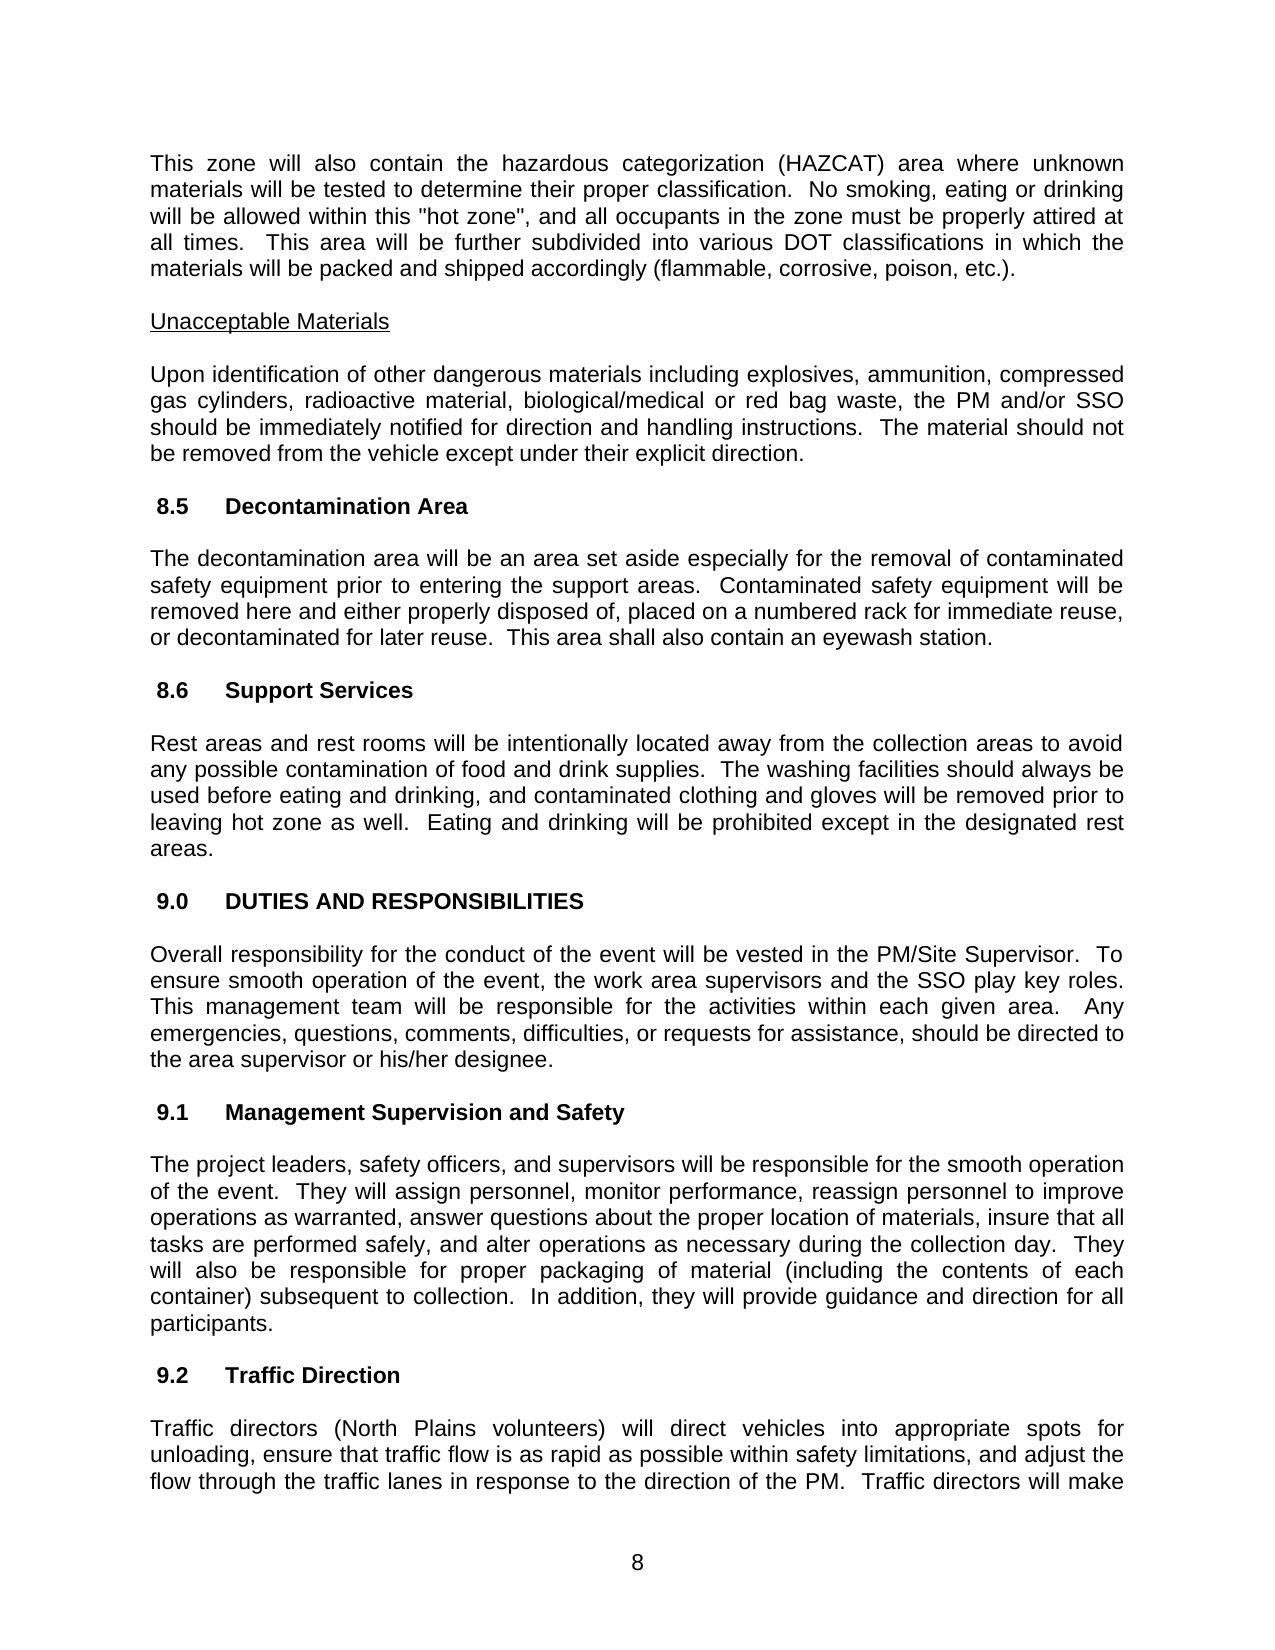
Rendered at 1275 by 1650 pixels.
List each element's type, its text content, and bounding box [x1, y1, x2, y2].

text 8.6 Support Services [150, 677, 1125, 703]
text Rest areas and rest rooms will be intentionally located away from the collection areas to avoid any possible contamination of food and drink supplies. The washing facilities should always be used before eating and drinking, and contaminated clothing and gloves will be removed prior to leaving hot zone as well. Eating and drinking will be prohibited except in the designated rest areas. [150, 730, 1125, 862]
text 9.1 Management Supervision and Safety [150, 1099, 1125, 1125]
text The decontamination area will be an area set aside especially for the removal of contaminated safety equipment prior to entering the support areas. Contaminated safety equipment will be removed here and either properly disposed of, placed on a numbered rack for immediate reuse, or decontaminated for later reuse. This area shall also contain an eyewash station. [150, 545, 1125, 651]
text 9.0 DUTIES AND RESPONSIBILITIES [150, 888, 1125, 914]
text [150, 1415, 1125, 1494]
text 9.2 Traffic Direction [150, 1362, 1125, 1389]
text The project leaders, safety officers, and supervisors will be responsible for the smooth operation of the event. They will assign personnel, monitor performance, reassign personnel to improve operations as warranted, answer questions about the proper location of materials, insure that all tasks are performed safely, and alter operations as necessary during the collection day. They will also be responsible for proper packaging of material (including the contents of each container) subsequent to collection. In addition, they will provide guidance and direction for all participants. [150, 1151, 1125, 1336]
text Unacceptable Materials [150, 308, 1125, 334]
text 8.5 Decontamination Area [150, 493, 1125, 519]
text Upon identification of other dangerous materials including explosives, ammunition, compressed gas cylinders, radioactive material, biological/medical or red bag waste, the PM and/or SSO should be immediately notified for direction and handling instructions. The material should not be removed from the vehicle except under their explicit direction. [150, 361, 1125, 466]
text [150, 150, 1125, 282]
text Overall responsibility for the conduct of the event will be vested in the PM/Site Supervisor. To ensure smooth operation of the event, the work area supervisors and the SSO play key roles. This management team will be responsible for the activities within each given area. Any emergencies, questions, comments, difficulties, or requests for assistance, should be directed to the area supervisor or his/her designee. [150, 941, 1125, 1072]
